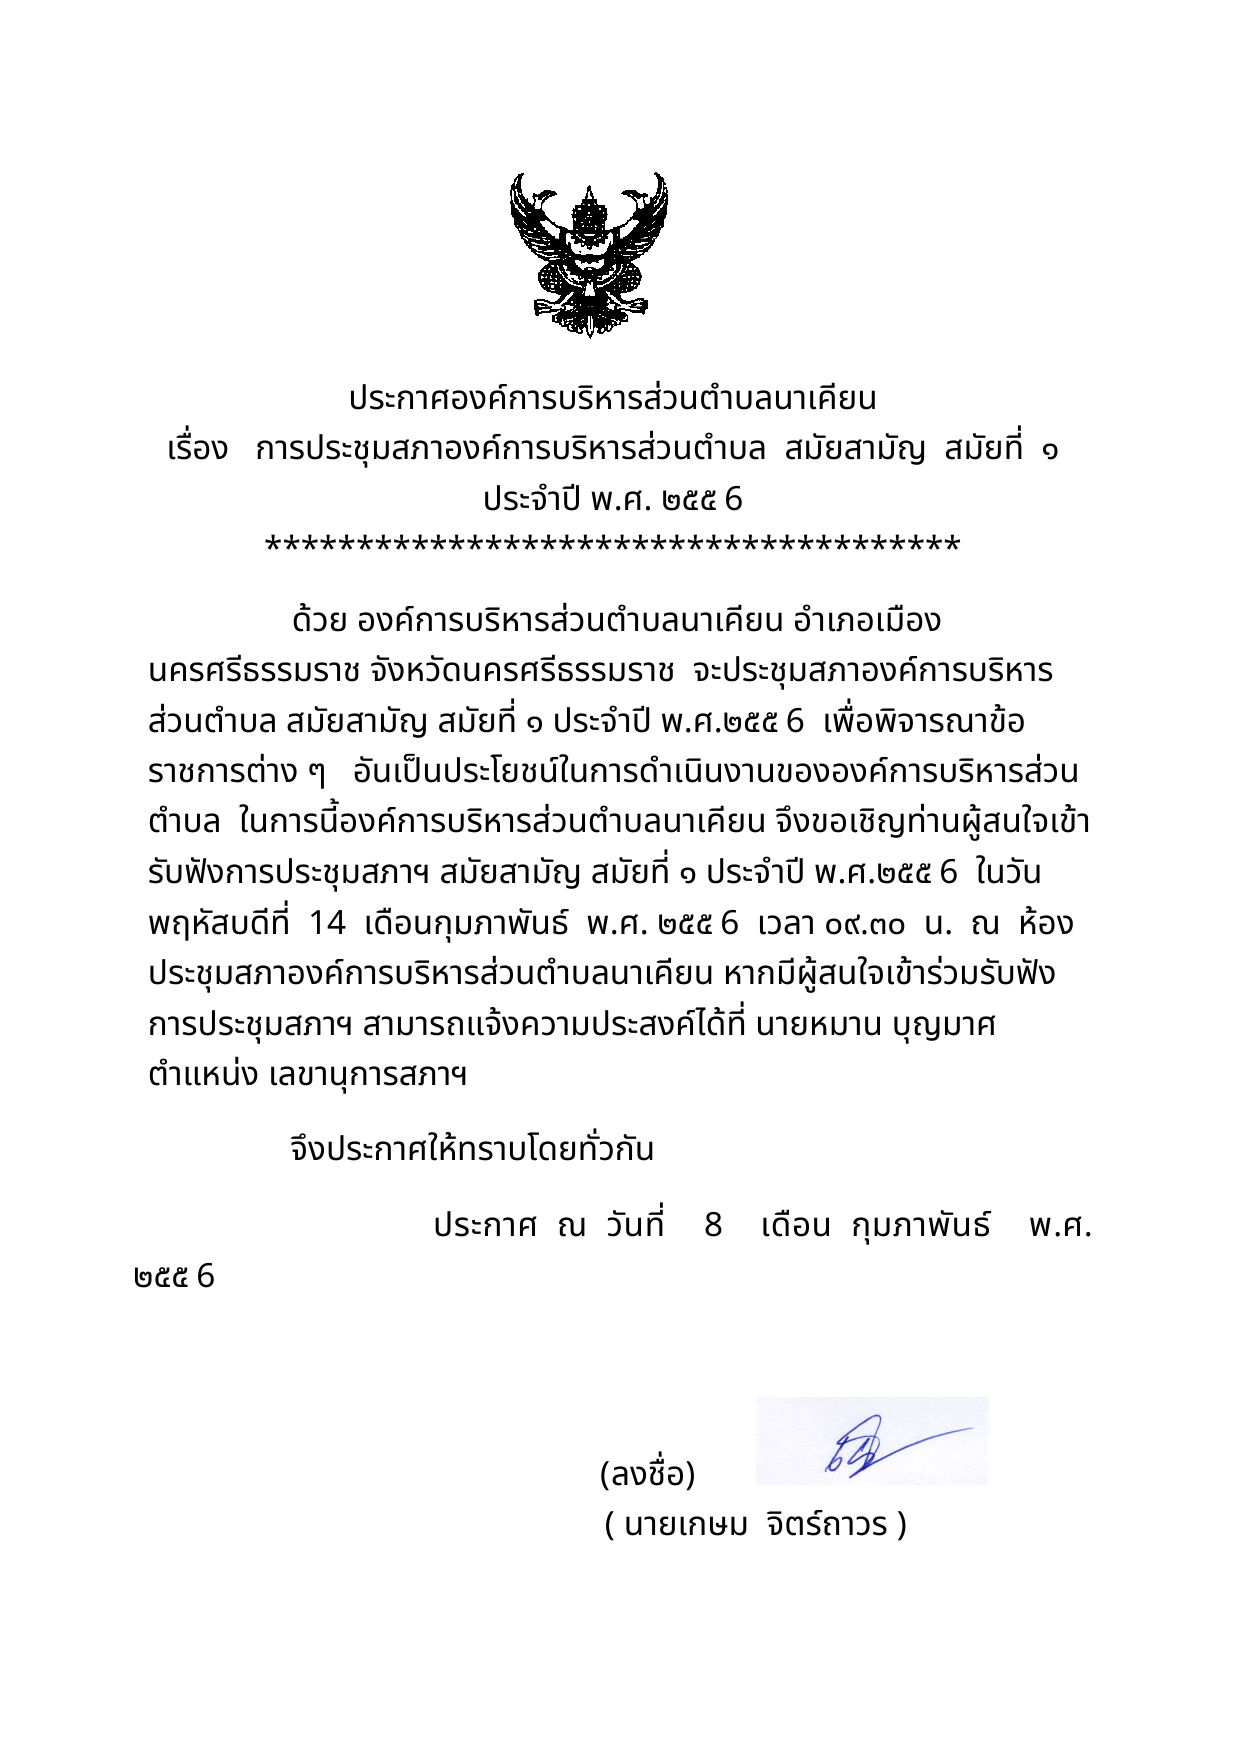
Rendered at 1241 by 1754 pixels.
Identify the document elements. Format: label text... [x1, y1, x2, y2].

text (ลงชื่อ) [133, 1397, 1093, 1500]
text จึงประกาศให้ทราบโดยทั่วกัน [133, 1125, 1093, 1176]
text ประกาศ ณ วันที่ 8 เดือน กุมภาพันธ์ พ.ศ. ๒๕๕6 [133, 1201, 1093, 1302]
text ประกาศองค์การบริหารส่วนตำบลนาเคียน [133, 374, 1093, 424]
picture [507, 170, 671, 341]
text เรื่อง การประชุมสภาองค์การบริหารส่วนตำบล สมัยสามัญ สมัยที่ ๑ ประจำปี พ.ศ. ๒๕๕6 [133, 424, 1093, 525]
text ************************************** [133, 525, 1093, 571]
picture [755, 1397, 989, 1485]
text ด้วย องค์การบริหารส่วนตำบลนาเคียน อำเภอเมืองนครศรีธรรมราช จังหวัดนครศรีธรรมราช จะประชุมสภาองค์การบริหารส่วนตำบล สมัยสามัญ สมัยที่ ๑ ประจำปี พ.ศ.๒๕๕6 เพื่อพิจารณาข้อราชการต่าง ๆ อันเป็นประโยชน์ในการดำเนินงานขององค์การบริหารส่วนตำบล ในการนี้องค์การบริหารส่วนตำบลนาเคียน จึงขอเชิญท่านผู้สนใจเข้ารับฟังการประชุมสภาฯ สมัยสามัญ สมัยที่ ๑ ประจำปี พ.ศ.๒๕๕6 ในวันพฤหัสบดีที่ 14 เดือนกุมภาพันธ์ พ.ศ. ๒๕๕6 เวลา ๐๙.๓๐ น. ณ ห้องประชุมสภาองค์การบริหารส่วนตำบลนาเคียน หากมีผู้สนใจเข้าร่วมรับฟังการประชุมสภาฯ สามารถแจ้งความประสงค์ได้ที่ นายหมาน บุญมาศ ตำแหน่ง เลขานุการสภาฯ [148, 596, 1093, 1100]
text ( นายเกษม จิตร์ถาวร ) [133, 1500, 1093, 1551]
